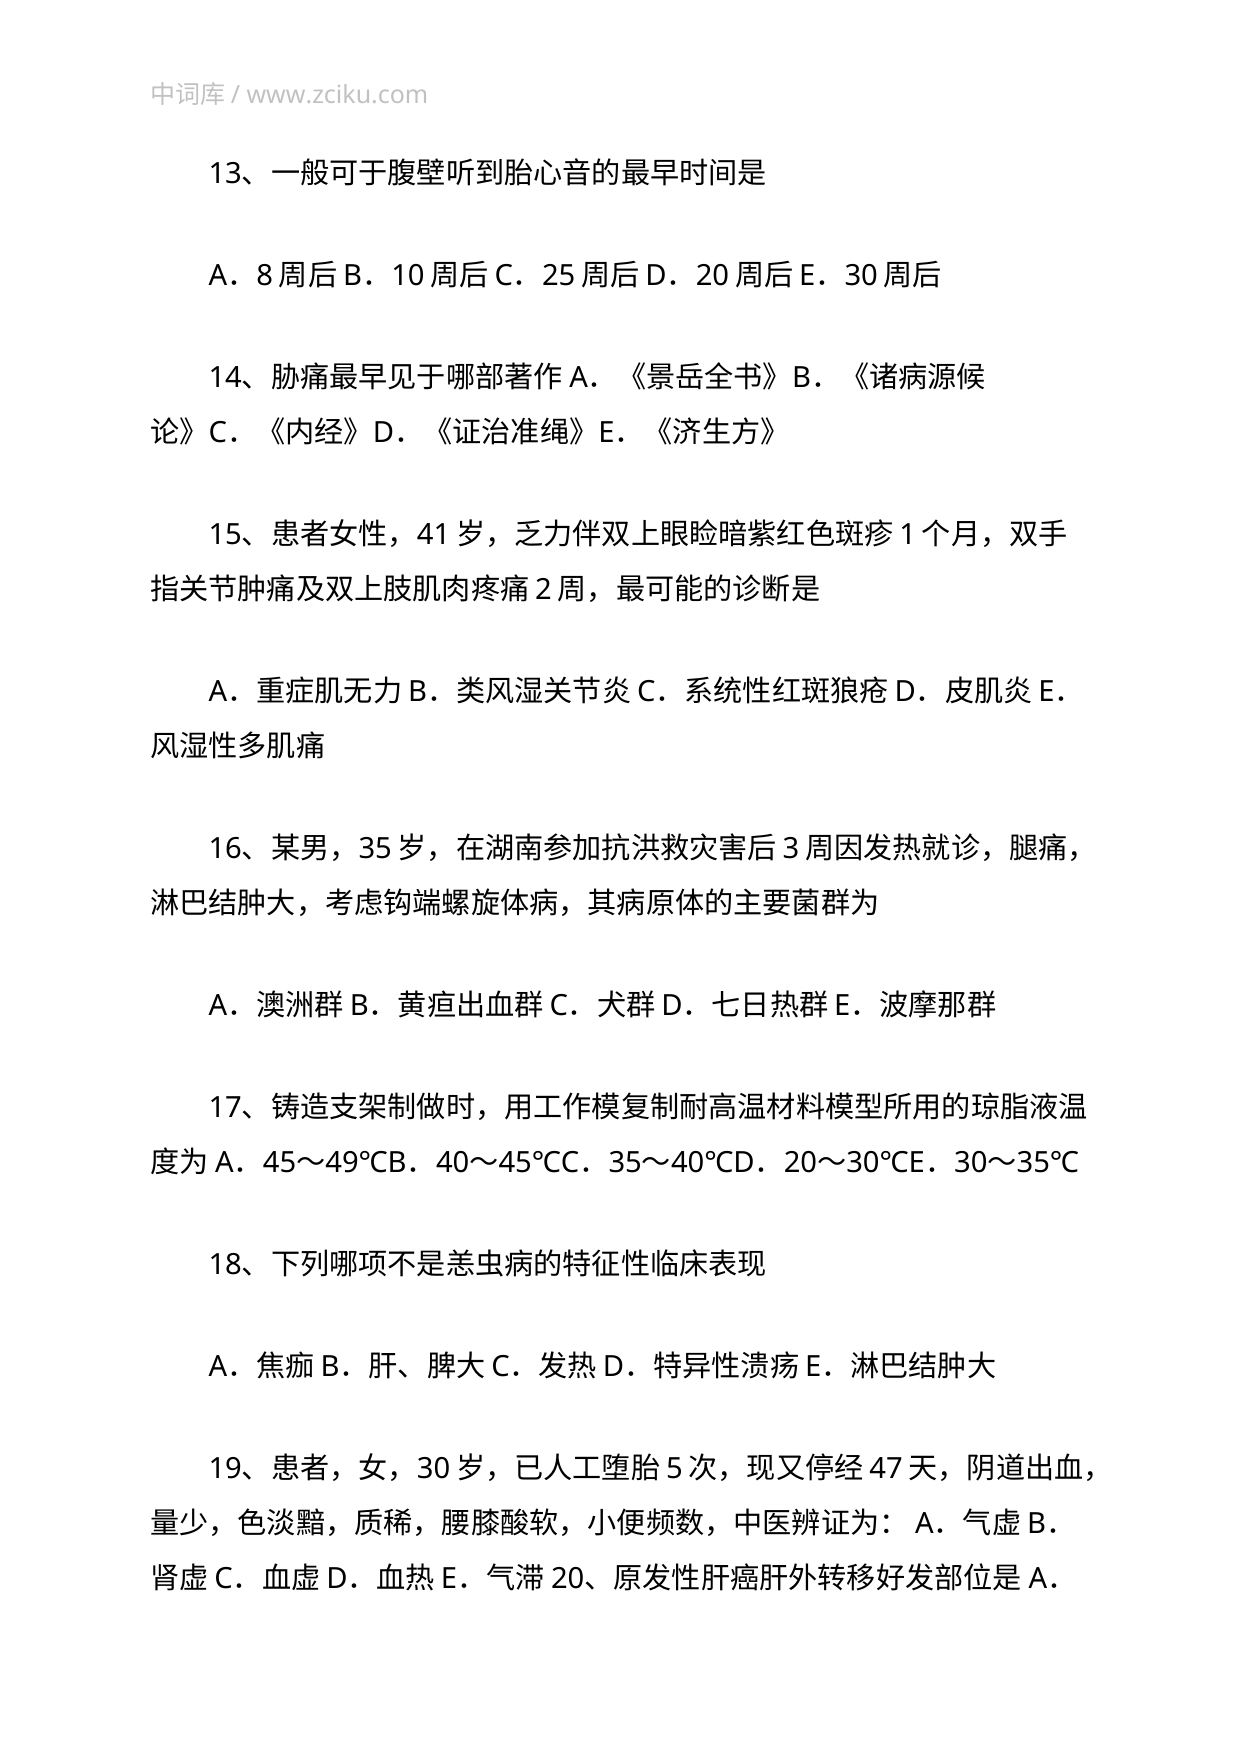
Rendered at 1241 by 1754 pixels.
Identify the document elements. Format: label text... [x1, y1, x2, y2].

text A．8周后B．10周后C．25周后D．20周后E．30周后 [150, 252, 1090, 294]
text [150, 1444, 1090, 1597]
text 18、下列哪项不是恙虫病的特征性临床表现 [150, 1240, 1090, 1283]
text 14、胁痛最早见于哪部著作 A．《景岳全书》B．《诸病源候论》C．《内经》D．《证治准绳》E．《济生方》 [150, 354, 1090, 451]
text A．焦痂B．肝、脾大C．发热D．特异性溃疡E．淋巴结肿大 [150, 1342, 1090, 1385]
text 16、某男，35岁，在湖南参加抗洪救灾害后3周因发热就诊，腿痛，淋巴结肿大，考虑钩端螺旋体病，其病原体的主要菌群为 [150, 825, 1090, 922]
text A．澳洲群B．黄疸出血群C．犬群D．七日热群E．波摩那群 [150, 981, 1090, 1024]
text 15、患者女性，41岁，乏力伴双上眼睑暗紫红色斑疹1个月，双手指关节肿痛及双上肢肌肉疼痛2周，最可能的诊断是 [150, 511, 1090, 608]
text 17、铸造支架制做时，用工作模复制耐高温材料模型所用的琼脂液温度为 A．45～49℃B．40～45℃C．35～40℃D．20～30℃E．30～35℃ [150, 1083, 1090, 1181]
text 13、一般可于腹壁听到胎心音的最早时间是 [150, 150, 1090, 192]
text A．重症肌无力B．类风湿关节炎C．系统性红斑狼疮D．皮肌炎E．风湿性多肌痛 [150, 668, 1090, 765]
